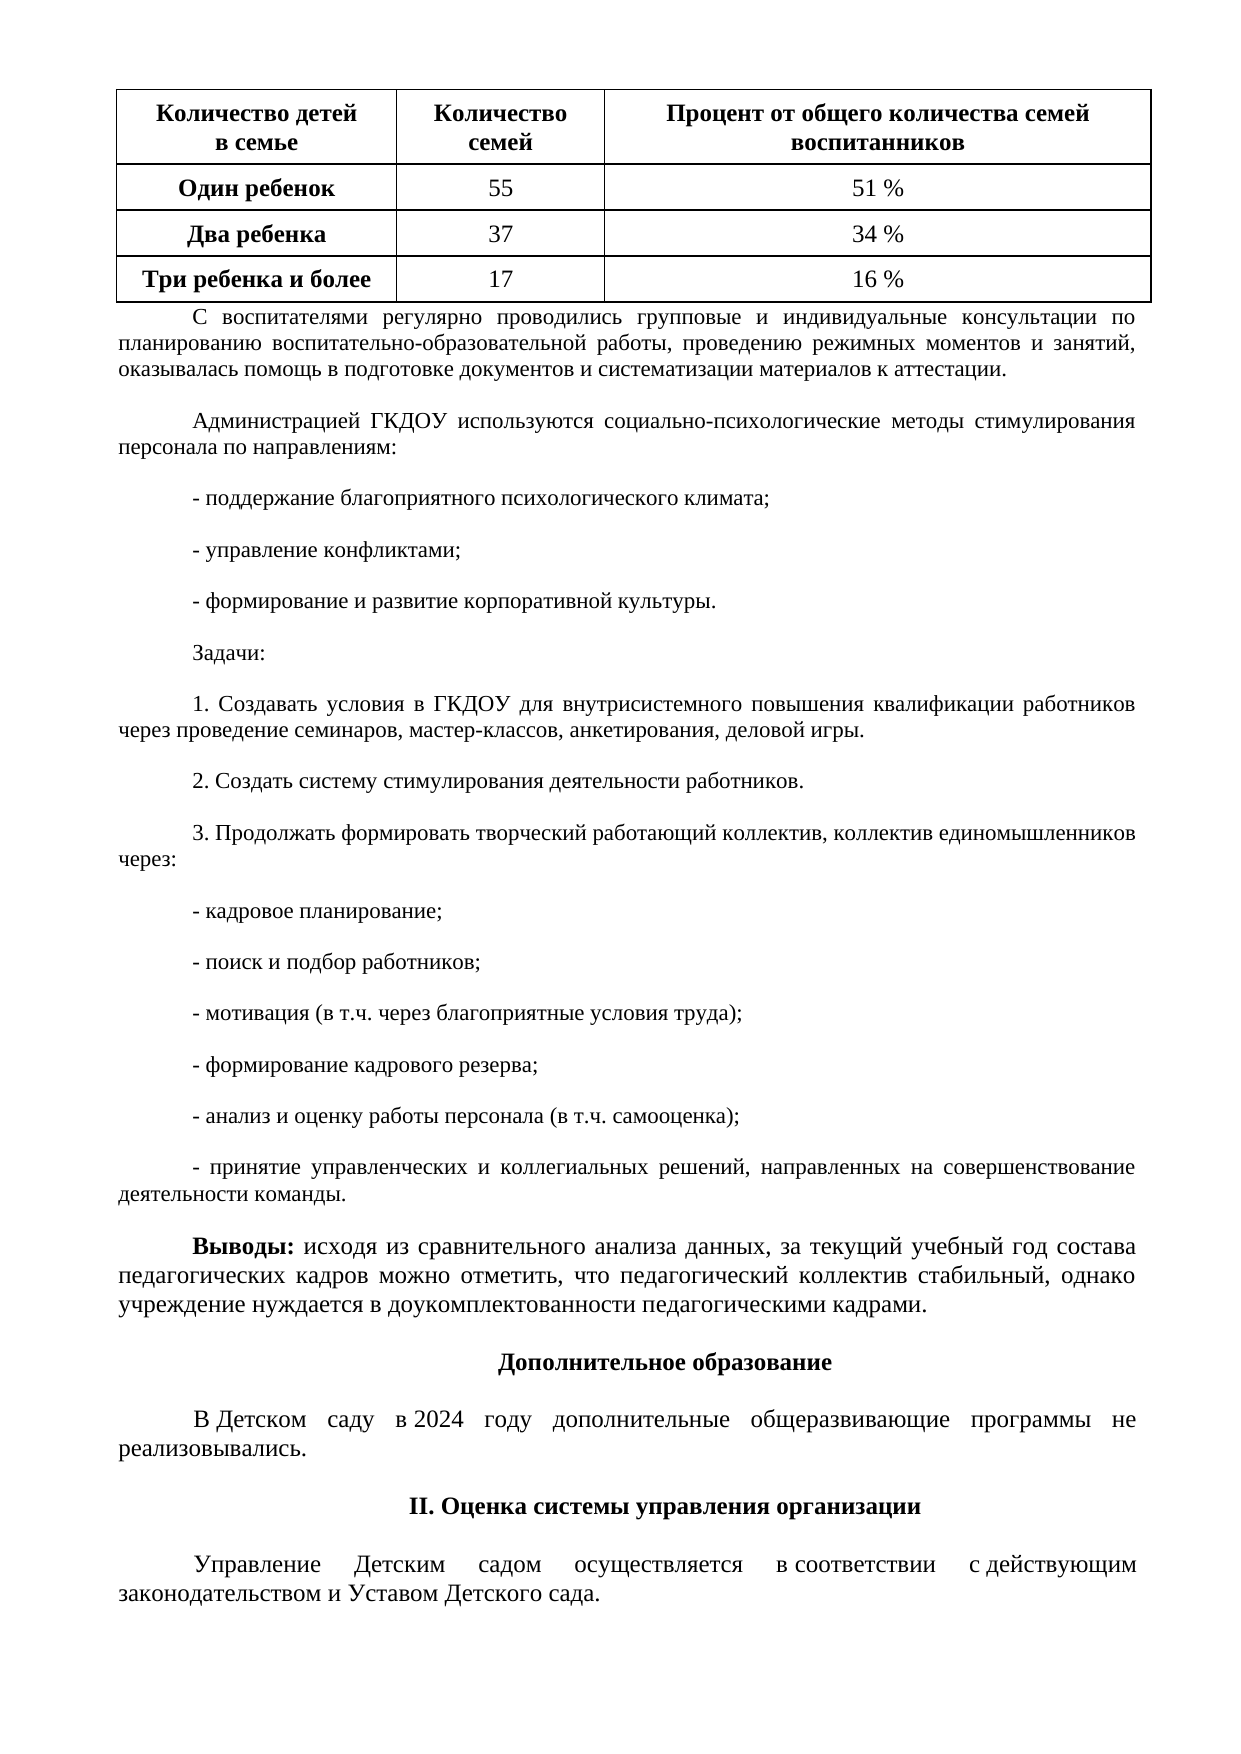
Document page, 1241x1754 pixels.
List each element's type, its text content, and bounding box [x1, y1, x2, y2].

text Задачи: [118, 638, 1137, 665]
text 2. Создать систему стимулирования деятельности работников. [118, 768, 1137, 794]
text - поиск и подбор работников; [118, 948, 1137, 974]
table_header Количество детей в семье [117, 90, 396, 163]
table_cell 51 % [605, 165, 1150, 209]
table_cell 16 % [605, 257, 1150, 301]
text - поддержание благоприятного психологического климата; [118, 484, 1137, 511]
table_cell 55 [397, 165, 604, 209]
table_cell Один ребенок [117, 165, 396, 209]
text - анализ и оценку работы персонала (в т.ч. самооценка); [118, 1102, 1137, 1128]
table_cell 17 [397, 257, 604, 301]
text - формирование и развитие корпоративной культуры. [118, 587, 1137, 613]
text II. Оценка системы управления организации [118, 1491, 1137, 1520]
text - кадровое планирование; [118, 897, 1137, 923]
text Управление Детским садом осуществляется в соответствии с действующим законодательством и Уставом Детского сада. [118, 1549, 1137, 1607]
text С воспитателями регулярно проводились групповые и индивидуальные консультации по планированию воспитательно-образовательной работы, проведению режимных моментов и занятий, оказывалась помощь в подготовке документов и систематизации материалов к аттестации. [118, 303, 1137, 382]
text - управление конфликтами; [118, 536, 1137, 562]
text Администрацией ГКДОУ используются социально-психологические методы стимулирования персонала по направлениям: [118, 407, 1137, 459]
text 1. Создавать условия в ГКДОУ для внутрисистемного повышения квалификации работников через проведение семинаров, мастер-классов, анкетирования, деловой игры. [118, 690, 1137, 743]
text В Детском саду в 2024 году дополнительные общеразвивающие программы не реализовывались. [118, 1404, 1137, 1462]
text 3. Продолжать формировать творческий работающий коллектив, коллектив единомышленников через: [118, 819, 1137, 872]
text - мотивация (в т.ч. через благоприятные условия труда); [118, 999, 1137, 1026]
table_cell 34 % [605, 211, 1150, 255]
table_cell Два ребенка [117, 211, 396, 255]
table_header Количество семей [397, 90, 604, 163]
table_header Процент от общего количества семей воспитанников [605, 90, 1150, 163]
text Дополнительное образование [118, 1347, 1137, 1375]
text - принятие управленческих и коллегиальных решений, направленных на совершенствование деятельности команды. [118, 1153, 1137, 1206]
table_cell Три ребенка и более [117, 257, 396, 301]
text Выводы: исходя из сравнительного анализа данных, за текущий учебный год состава педагогических кадров можно отметить, что педагогический коллектив стабильный, однако учреждение нуждается в доукомплектованности педагогическими кадрами. [118, 1231, 1137, 1317]
table_cell 37 [397, 211, 604, 255]
text - формирование кадрового резерва; [118, 1051, 1137, 1077]
